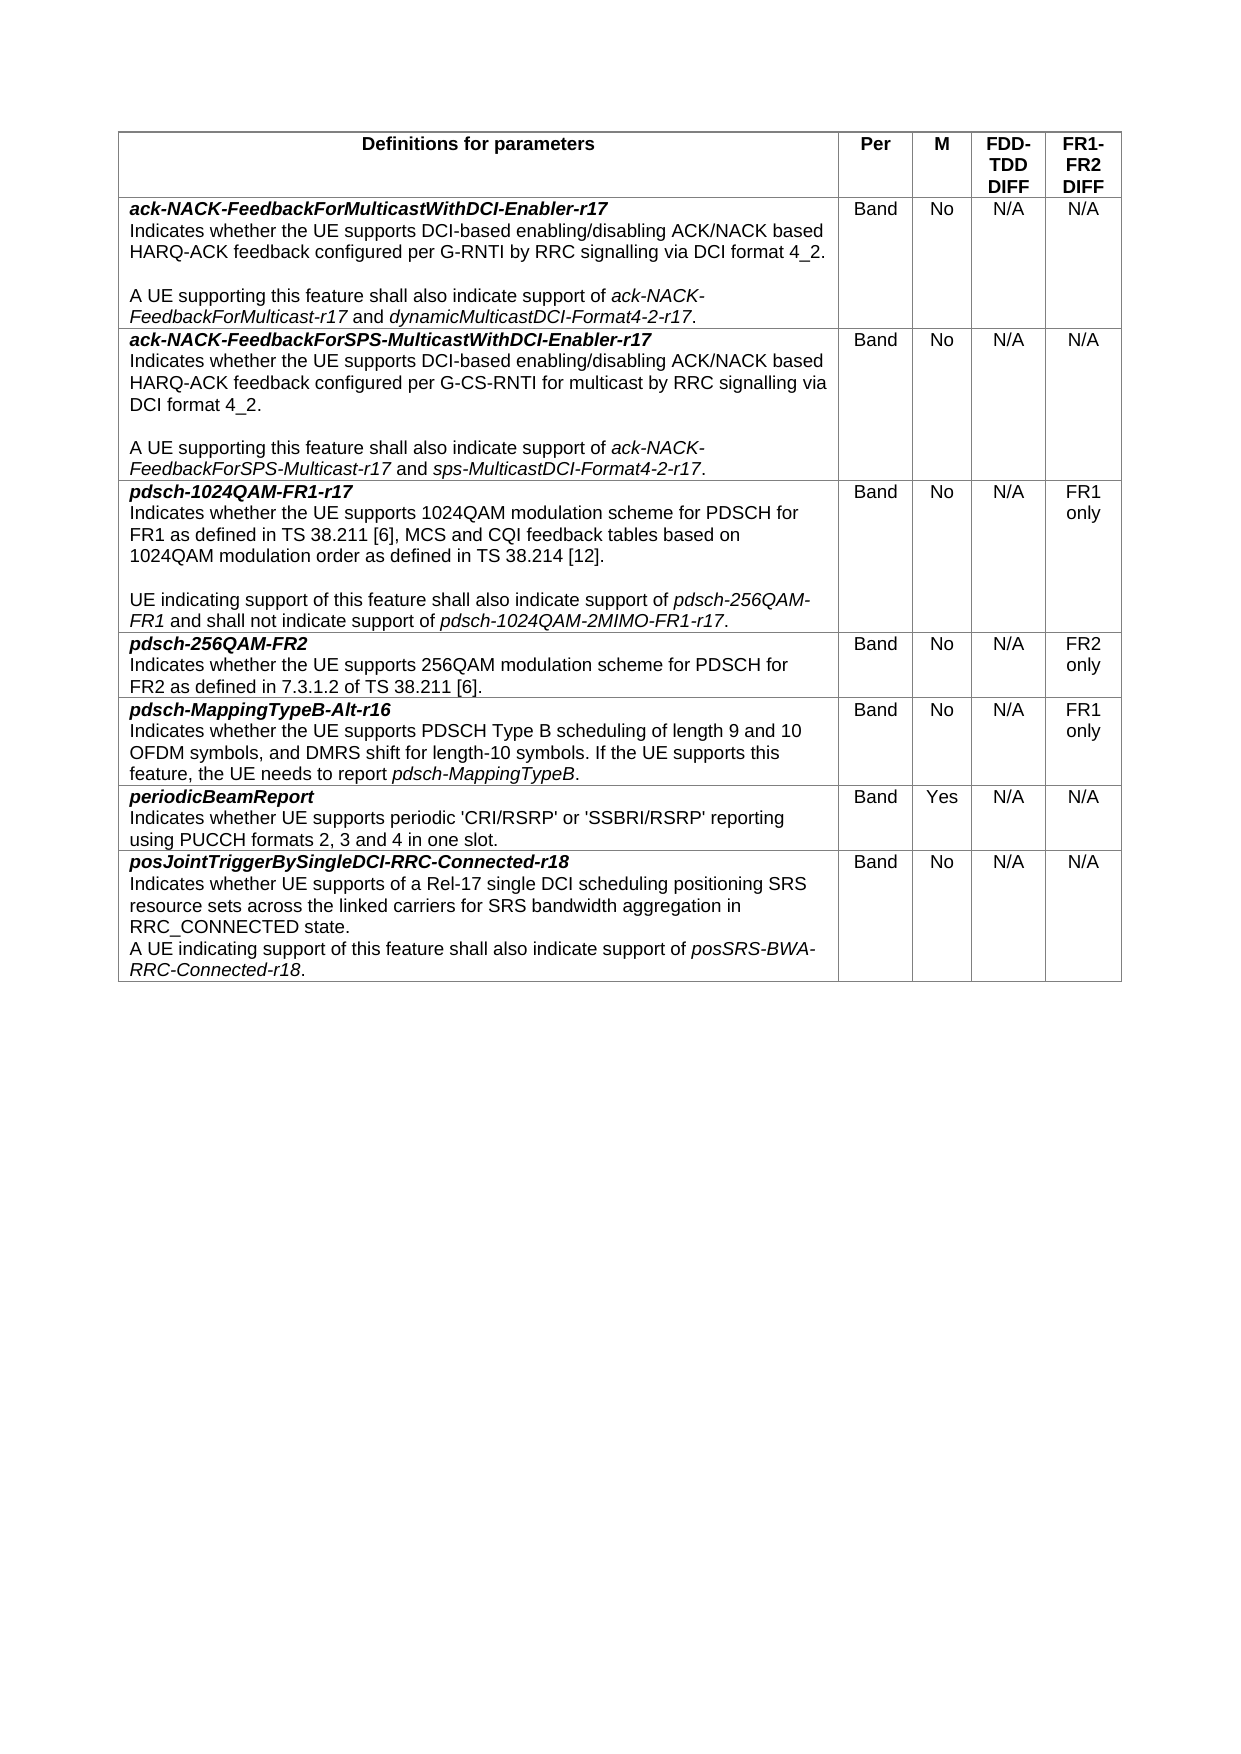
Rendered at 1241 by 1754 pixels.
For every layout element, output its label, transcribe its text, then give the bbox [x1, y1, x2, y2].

table_cell No [913, 198, 971, 328]
table_cell N/A [972, 698, 1045, 784]
table_cell FR1 only [1046, 698, 1121, 784]
table_header FR1-FR2 DIFF [1046, 133, 1121, 197]
table_header M [913, 133, 971, 197]
table_cell periodicBeamReport Indicates whether UE supports periodic 'CRI/RSRP' or 'SSBRI/RSRP' reporting using PUCCH formats 2, 3 and 4 in one slot. [119, 786, 838, 850]
table_cell N/A [1046, 198, 1121, 328]
table_cell No [913, 329, 971, 479]
table_cell N/A [1046, 329, 1121, 479]
table_cell Yes [913, 786, 971, 850]
table_cell ack-NACK-FeedbackForMulticastWithDCI-Enabler-r17 Indicates whether the UE supports DCI-based enabling/disabling ACK/NACK based HARQ-ACK feedback configured per G-RNTI by RRC signalling via DCI format 4_2. A UE supporting this feature shall also indicate support of ack-NACK-FeedbackForMulticast-r17 and dynamicMulticastDCI-Format4-2-r17. [119, 198, 838, 328]
table_cell Band [839, 633, 912, 697]
table_cell No [913, 633, 971, 697]
table_cell pdsch-256QAM-FR2 Indicates whether the UE supports 256QAM modulation scheme for PDSCH for FR2 as defined in 7.3.1.2 of TS 38.211 [6]. [119, 633, 838, 697]
table_cell N/A [1046, 786, 1121, 850]
table_cell No [913, 851, 971, 981]
table_cell pdsch-MappingTypeB-Alt-r16 Indicates whether the UE supports PDSCH Type B scheduling of length 9 and 10 OFDM symbols, and DMRS shift for length-10 symbols. If the UE supports this feature, the UE needs to report pdsch-MappingTypeB. [119, 698, 838, 784]
table_cell No [913, 698, 971, 784]
table_cell No [913, 481, 971, 632]
table_cell ack-NACK-FeedbackForSPS-MulticastWithDCI-Enabler-r17 Indicates whether the UE supports DCI-based enabling/disabling ACK/NACK based HARQ-ACK feedback configured per G-CS-RNTI for multicast by RRC signalling via DCI format 4_2. A UE supporting this feature shall also indicate support of ack-NACK-FeedbackForSPS-Multicast-r17 and sps-MulticastDCI-Format4-2-r17. [119, 329, 838, 479]
table_cell N/A [1046, 851, 1121, 981]
table_header Definitions for parameters [119, 133, 838, 197]
table_cell N/A [972, 851, 1045, 981]
table_header FDD-TDD DIFF [972, 133, 1045, 197]
table_cell Band [839, 851, 912, 981]
table_cell pdsch-1024QAM-FR1-r17 Indicates whether the UE supports 1024QAM modulation scheme for PDSCH for FR1 as defined in TS 38.211 [6], MCS and CQI feedback tables based on 1024QAM modulation order as defined in TS 38.214 [12]. UE indicating support of this feature shall also indicate support of pdsch-256QAM-FR1 and shall not indicate support of pdsch-1024QAM-2MIMO-FR1-r17. [119, 481, 838, 632]
table_header Per [839, 133, 912, 197]
table_cell FR2 only [1046, 633, 1121, 697]
table_cell N/A [972, 329, 1045, 479]
table_cell N/A [972, 198, 1045, 328]
table_cell posJointTriggerBySingleDCI-RRC-Connected-r18 Indicates whether UE supports of a Rel-17 single DCI scheduling positioning SRS resource sets across the linked carriers for SRS bandwidth aggregation in RRC_CONNECTED state. A UE indicating support of this feature shall also indicate support of posSRS-BWA-RRC-Connected-r18. [119, 851, 838, 981]
table_cell Band [839, 481, 912, 632]
table_cell Band [839, 198, 912, 328]
table_cell FR1 only [1046, 481, 1121, 632]
table_cell N/A [972, 786, 1045, 850]
table_cell N/A [972, 633, 1045, 697]
table_cell Band [839, 329, 912, 479]
table_cell Band [839, 786, 912, 850]
table_cell N/A [972, 481, 1045, 632]
table_cell Band [839, 698, 912, 784]
